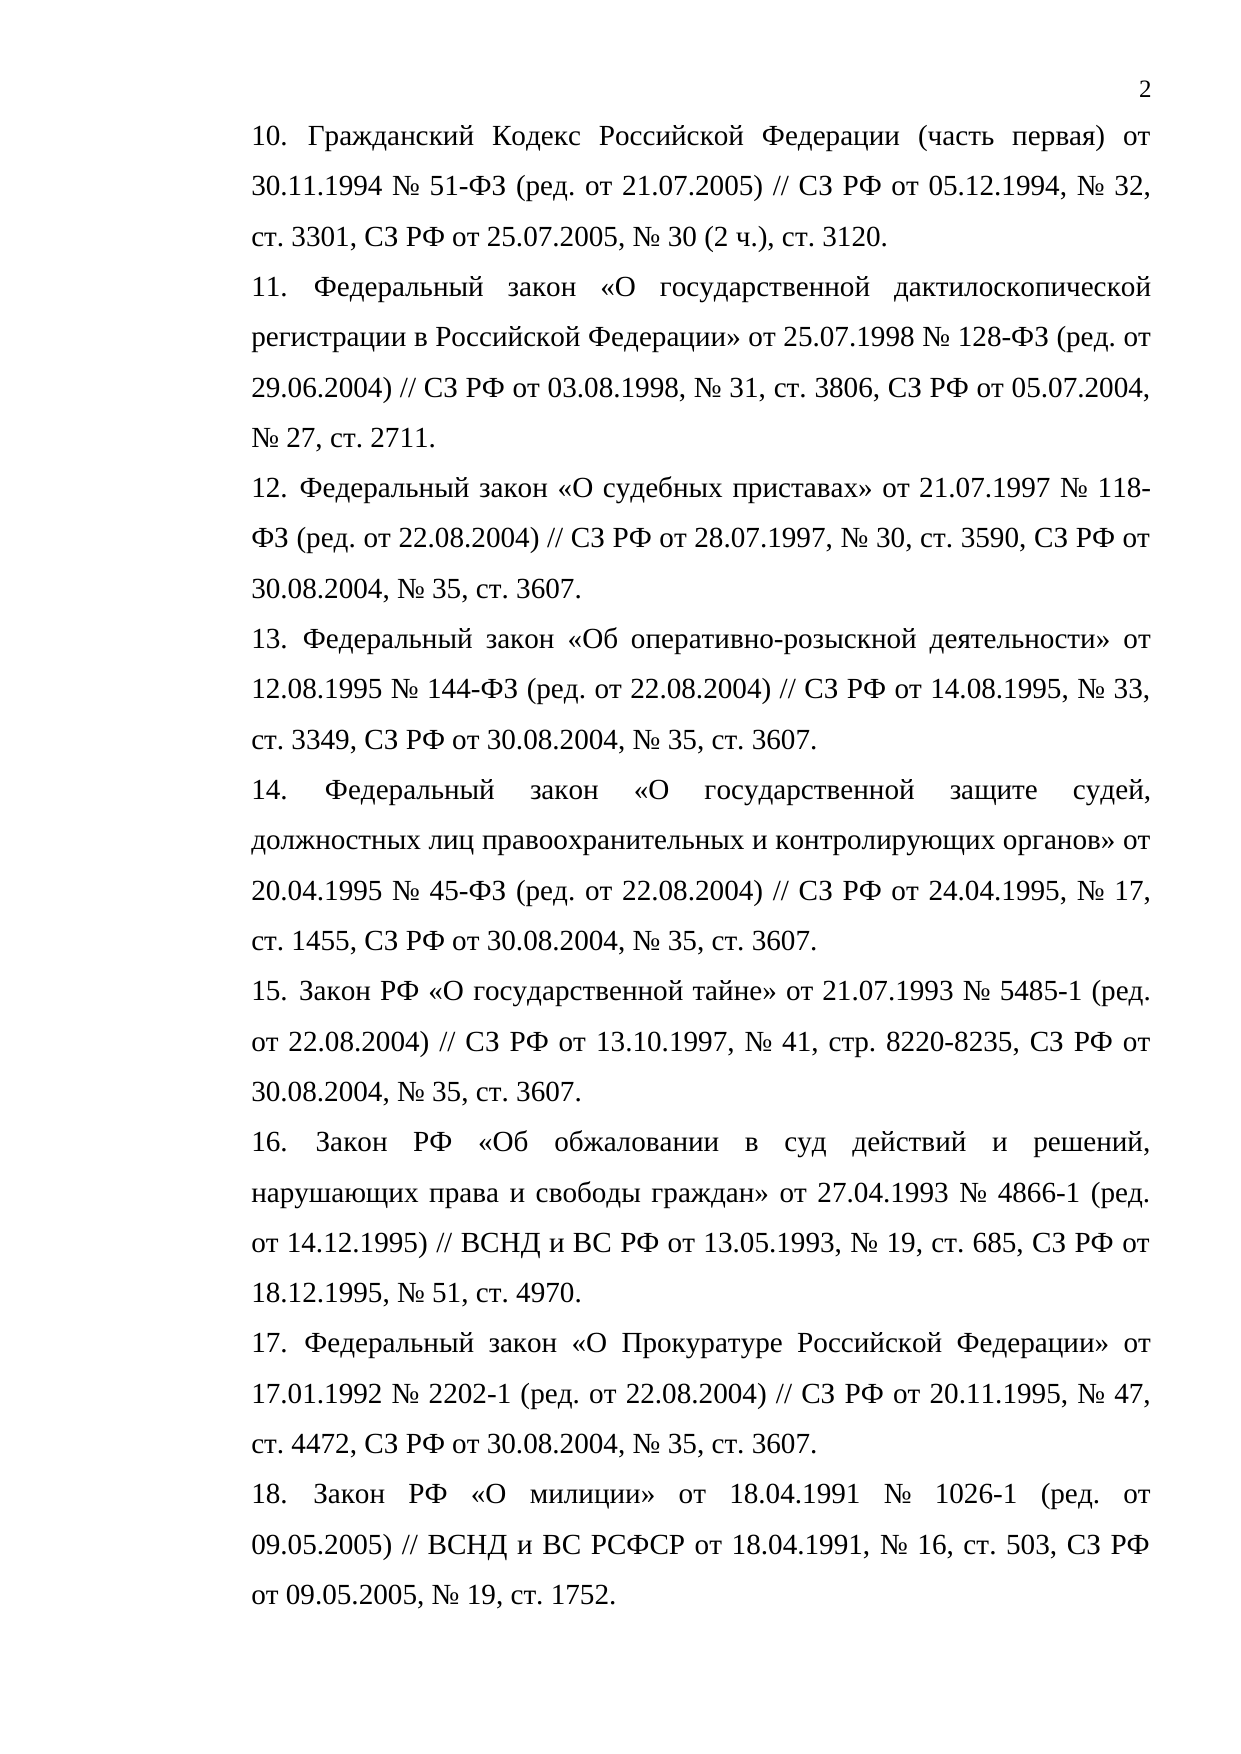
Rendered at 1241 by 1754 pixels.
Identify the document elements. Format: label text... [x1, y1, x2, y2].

list Федеральный закон «О судебных приставах» от 21.07.1997 № 118-ФЗ (ред. от 22.08.2004) // СЗ РФ от 28.07.1997, № 30, ст. 3590, СЗ РФ от 30.08.2004, № 35, ст. 3607. [251, 470, 1152, 604]
list Закон РФ «Об обжаловании в суд действий и решений, нарушающих права и свободы граждан» от 27.04.1993 № 4866-1 (ред. от 14.12.1995) // ВСНД и ВС РФ от 13.05.1993, № 19, ст. 685, СЗ РФ от 18.12.1995, № 51, ст. 4970. [251, 1124, 1152, 1309]
list Федеральный закон «О государственной защите судей, должностных лиц правоохранительных и контролирующих органов» от 20.04.1995 № 45-ФЗ (ред. от 22.08.2004) // СЗ РФ от 24.04.1995, № 17, ст. 1455, СЗ РФ от 30.08.2004, № 35, ст. 3607. [251, 772, 1152, 957]
list Закон РФ «О государственной тайне» от 21.07.1993 № 5485-1 (ред. от 22.08.2004) // СЗ РФ от 13.10.1997, № 41, стр. 8220-8235, СЗ РФ от 30.08.2004, № 35, ст. 3607. [251, 973, 1152, 1108]
list Федеральный закон «О государственной дактилоскопической регистрации в Российской Федерации» от 25.07.1998 № 128-ФЗ (ред. от 29.06.2004) // СЗ РФ от 03.08.1998, № 31, ст. 3806, СЗ РФ от 05.07.2004, № 27, ст. 2711. [251, 269, 1152, 453]
list Федеральный закон «О Прокуратуре Российской Федерации» от 17.01.1992 № 2202-1 (ред. от 22.08.2004) // СЗ РФ от 20.11.1995, № 47, ст. 4472, СЗ РФ от 30.08.2004, № 35, ст. 3607. [251, 1326, 1152, 1460]
list Гражданский Кодекс Российской Федерации (часть первая) от 30.11.1994 № 51-ФЗ (ред. от 21.07.2005) // СЗ РФ от 05.12.1994, № 32, ст. 3301, СЗ РФ от 25.07.2005, № 30 (2 ч.), ст. 3120. [251, 118, 1152, 252]
list Федеральный закон «Об оперативно-розыскной деятельности» от 12.08.1995 № 144-ФЗ (ред. от 22.08.2004) // СЗ РФ от 14.08.1995, № 33, ст. 3349, СЗ РФ от 30.08.2004, № 35, ст. 3607. [251, 621, 1152, 755]
list Закон РФ «О милиции» от 18.04.1991 № 1026-1 (ред. от 09.05.2005) // ВСНД и ВС РСФСР от 18.04.1991, № 16, ст. 503, СЗ РФ от 09.05.2005, № 19, ст. 1752. [251, 1477, 1152, 1611]
